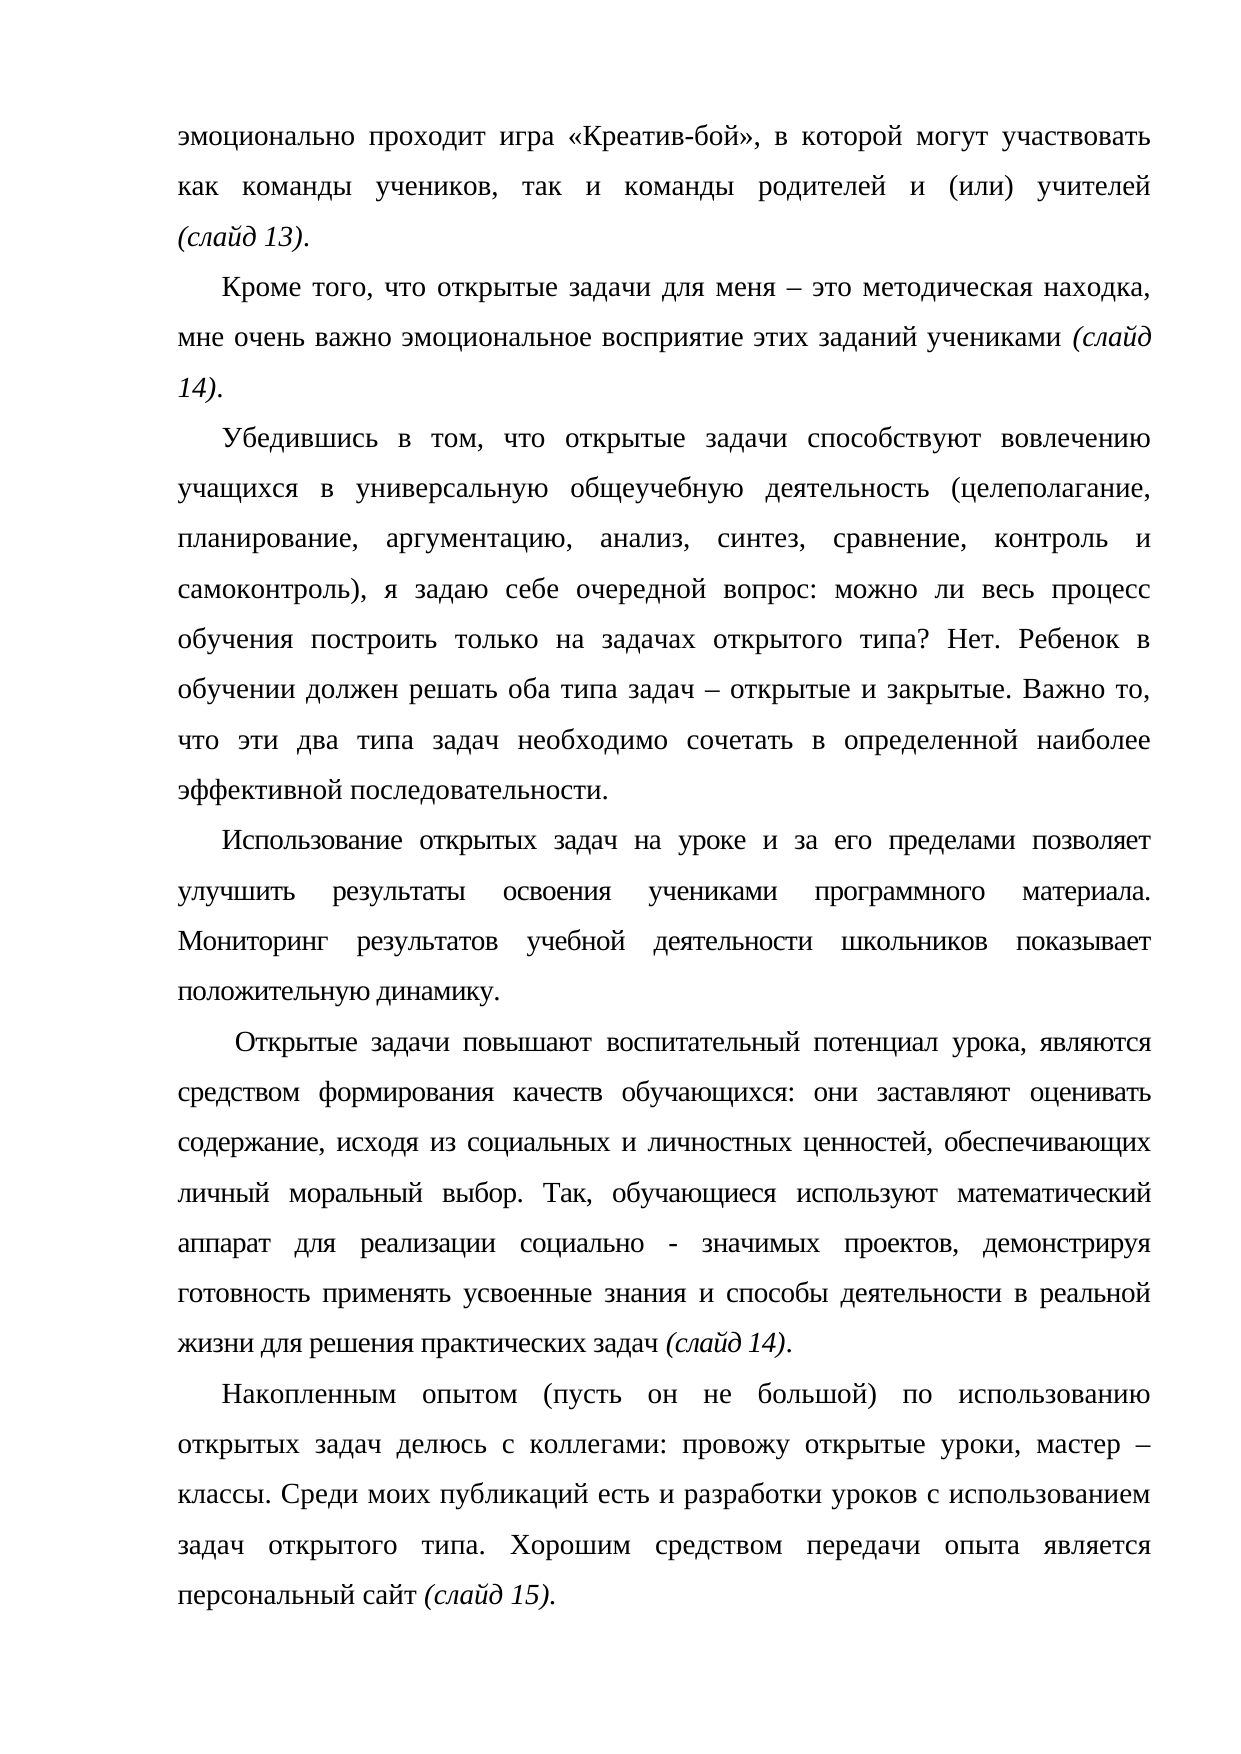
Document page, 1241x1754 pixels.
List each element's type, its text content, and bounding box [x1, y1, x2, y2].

text Открытые задачи повышают воспитательный потенциал урока, являются средством формирования качеств обучающихся: они заставляют оценивать содержание, исходя из социальных и личностных ценностей, обеспечивающих личный моральный выбор. Так, обучающиеся используют математический аппарат для реализации социально - значимых проектов, демонстрируя готовность применять усвоенные знания и способы деятельности в реальной жизни для решения практических задач (слайд 14). [177, 1158, 1152, 1359]
text Накопленным опытом (пусть он не большой) по использованию открытых задач делюсь с коллегами: провожу открытые уроки, мастер – классы. Среди моих публикаций есть и разработки уроков с использованием задач открытого типа. Хорошим средством передачи опыта является персональный сайт (слайд 15). [177, 1376, 1152, 1611]
text Открытые задачи повышают воспитательный потенциал урока, являются средством формирования качеств обучающихся: они заставляют оценивать содержание, исходя из социальных и личностных ценностей, обеспечивающих личный моральный выбор. Так, обучающиеся используют математический аппарат для реализации социально - значимых проектов, демонстрируя готовность применять усвоенные знания и способы деятельности в реальной жизни для решения практических задач (слайд 14). [177, 1024, 1152, 1124]
text Убедившись в том, что открытые задачи способствуют вовлечению учащихся в универсальную общеучебную деятельность (целеполагание, планирование, аргументацию, анализ, синтез, сравнение, контроль и самоконтроль), я задаю себе очередной вопрос: можно ли весь процесс обучения построить только на задачах открытого типа? Нет. Ребенок в обучении должен решать оба типа задач – открытые и закрытые. Важно то, что эти два типа задач необходимо сочетать в определенной наиболее эффективной последовательности. [177, 420, 1152, 806]
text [177, 118, 1152, 252]
text Кроме того, что открытые задачи для меня – это методическая находка, мне очень важно эмоциональное восприятие этих заданий учениками (слайд 14). [177, 269, 1152, 403]
text Использование открытых задач на уроке и за его пределами позволяет улучшить результаты освоения учениками программного материала. Мониторинг результатов учебной деятельности школьников показывает положительную динамику. [177, 822, 1152, 1007]
